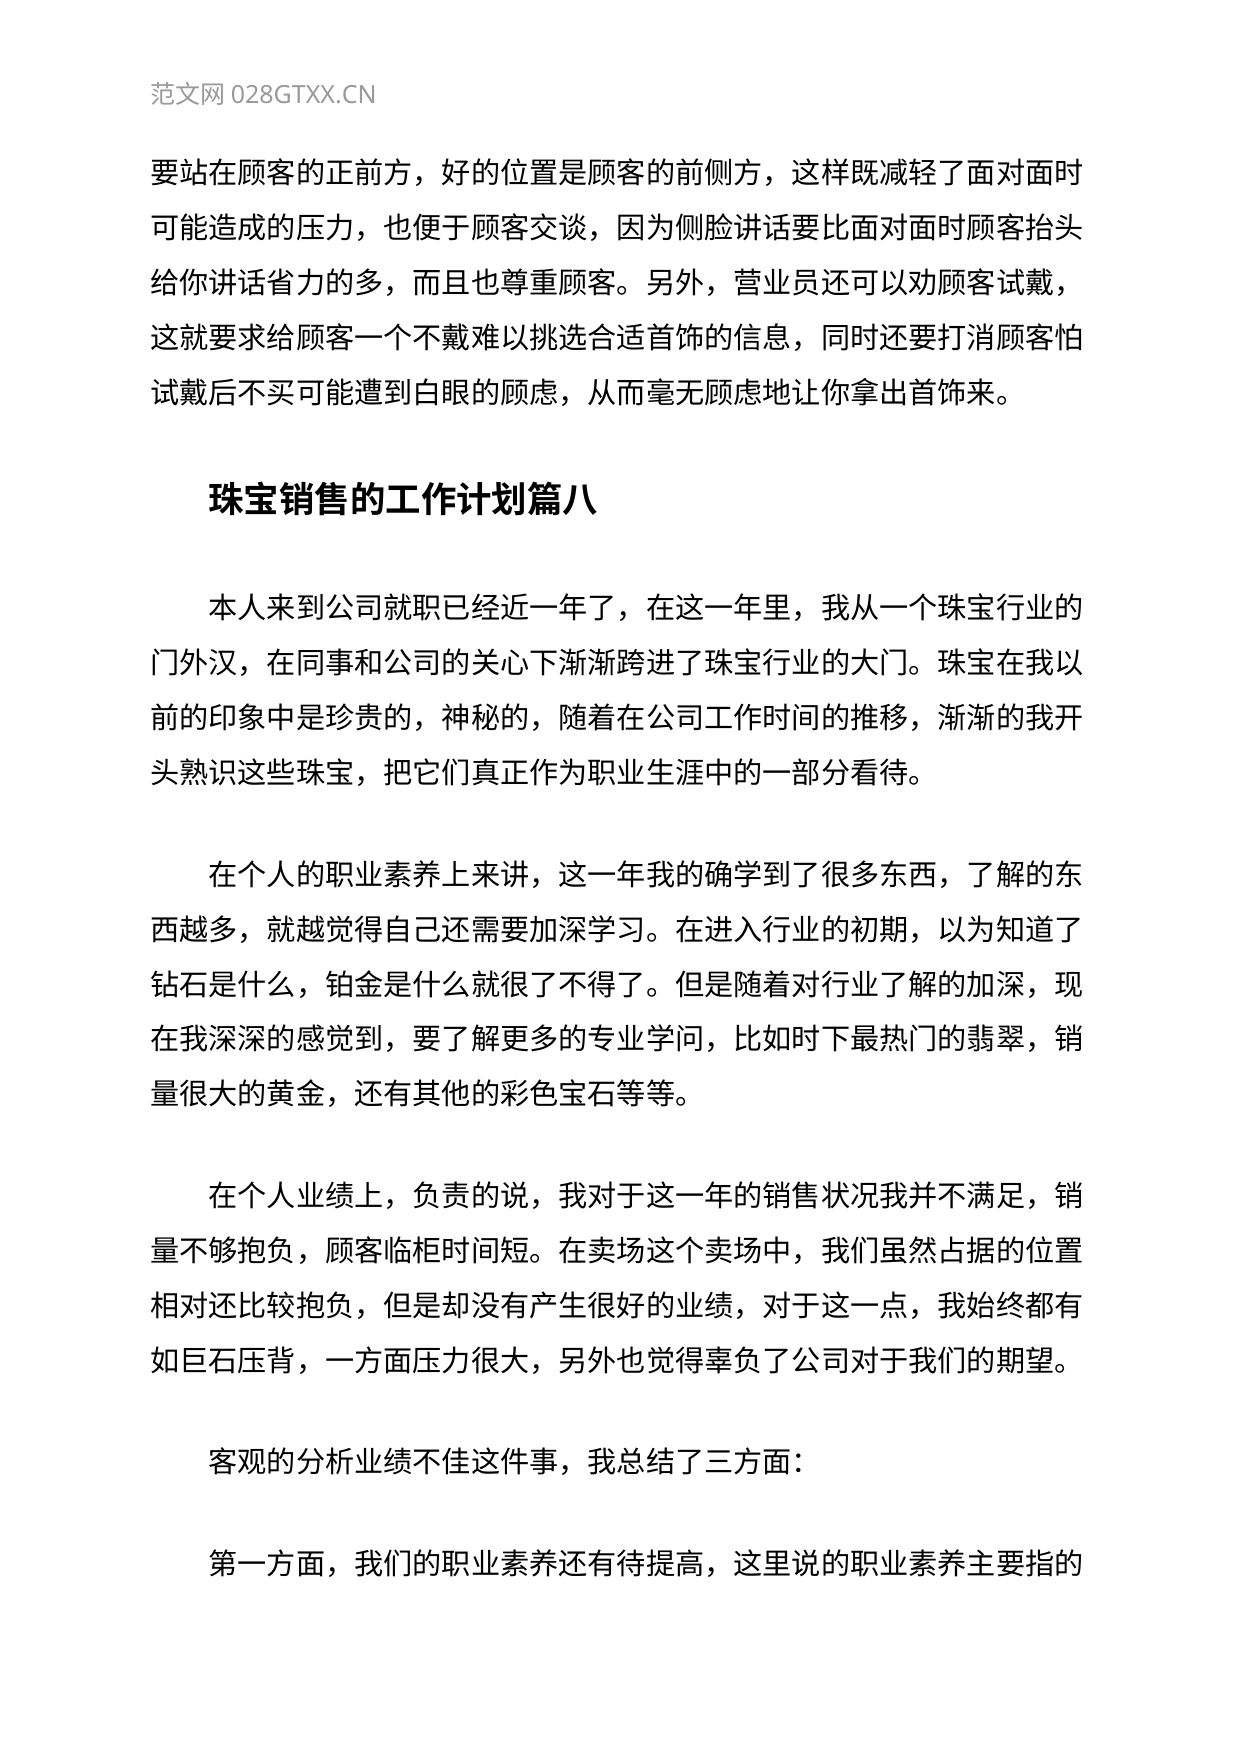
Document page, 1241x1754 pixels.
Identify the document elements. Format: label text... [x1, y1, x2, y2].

text 客观的分析业绩不佳这件事，我总结了三方面： [150, 1439, 1090, 1481]
text 在个人业绩上，负责的说，我对于这一年的销售状况我并不满足，销量不够抱负，顾客临柜时间短。在卖场这个卖场中，我们虽然占据的位置相对还比较抱负，但是却没有产生很好的业绩，对于这一点，我始终都有如巨石压背，一方面压力很大，另外也觉得辜负了公司对于我们的期望。 [150, 1173, 1090, 1379]
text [150, 150, 1090, 412]
text 在个人的职业素养上来讲，这一年我的确学到了很多东西，了解的东西越多，就越觉得自己还需要加深学习。在进入行业的初期，以为知道了钻石是什么，铂金是什么就很了不得了。但是随着对行业了解的加深，现在我深深的感觉到，要了解更多的专业学问，比如时下最热门的翡翠，销量很大的黄金，还有其他的彩色宝石等等。 [150, 851, 1090, 1113]
text 本人来到公司就职已经近一年了，在这一年里，我从一个珠宝行业的门外汉，在同事和公司的关心下渐渐跨进了珠宝行业的大门。珠宝在我以前的印象中是珍贵的，神秘的，随着在公司工作时间的推移，渐渐的我开头熟识这些珠宝，把它们真正作为职业生涯中的一部分看待。 [150, 585, 1090, 792]
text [150, 1541, 1090, 1583]
text 珠宝销售的工作计划篇八 [150, 471, 1090, 523]
